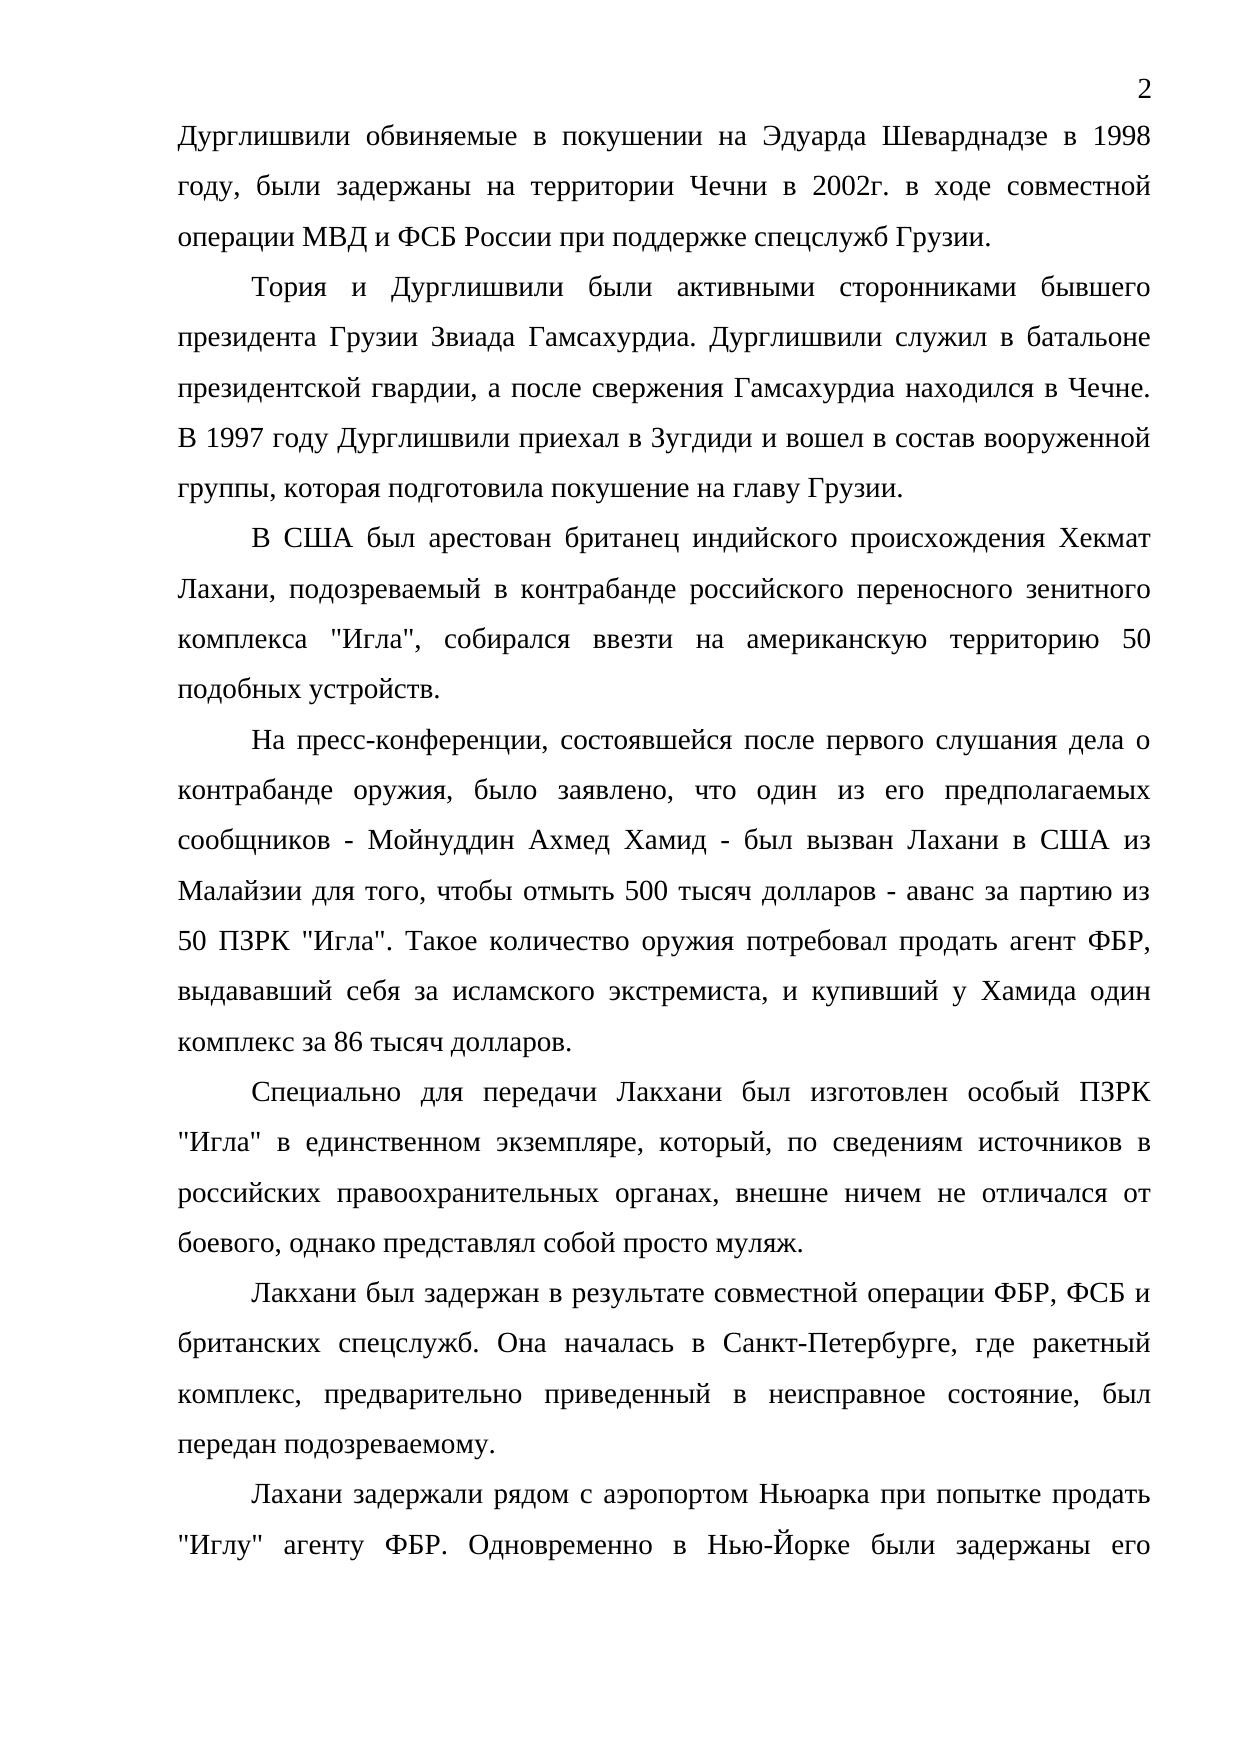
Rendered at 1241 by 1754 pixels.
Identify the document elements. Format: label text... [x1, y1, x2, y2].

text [177, 118, 1152, 252]
text На пресс-конференции, состоявшейся после первого слушания дела о контрабанде оружия, было заявлено, что один из его предполагаемых сообщников - Мойнуддин Ахмед Хамид - был вызван Лахани в США из Малайзии для того, чтобы отмыть 500 тысяч долларов - аванс за партию из 50 ПЗРК "Игла". Такое количество оружия потребовал продать агент ФБР, выдававший себя за исламского экстремиста, и купивший у Хамида один комплекс за 86 тысяч долларов. [177, 722, 1152, 1057]
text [177, 1477, 1152, 1560]
text Специально для передачи Лакхани был изготовлен особый ПЗРК "Игла" в единственном экземпляре, который, по сведениям источников в российских правоохранительных органах, внешне ничем не отличался от боевого, однако представлял собой просто муляж. [177, 1074, 1152, 1258]
text Лакхани был задержан в результате совместной операции ФБР, ФСБ и британских спецслужб. Она началась в Санкт-Петербурге, где ракетный комплекс, предварительно приведенный в неисправное состояние, был передан подозреваемому. [177, 1275, 1152, 1460]
text Тория и Дурглишвили были активными сторонниками бывшего президента Грузии Звиада Гамсахурдиа. Дурглишвили служил в батальоне президентской гвардии, а после свержения Гамсахурдиа находился в Чечне. В 1997 году Дурглишвили приехал в Зугдиди и вошел в состав вооруженной группы, которая подготовила покушение на главу Грузии. [177, 269, 1152, 504]
text В США был арестован британец индийского происхождения Хекмат Лахани, подозреваемый в контрабанде российского переносного зенитного комплекса "Игла", собирался ввезти на американскую территорию 50 подобных устройств. [177, 521, 1152, 705]
